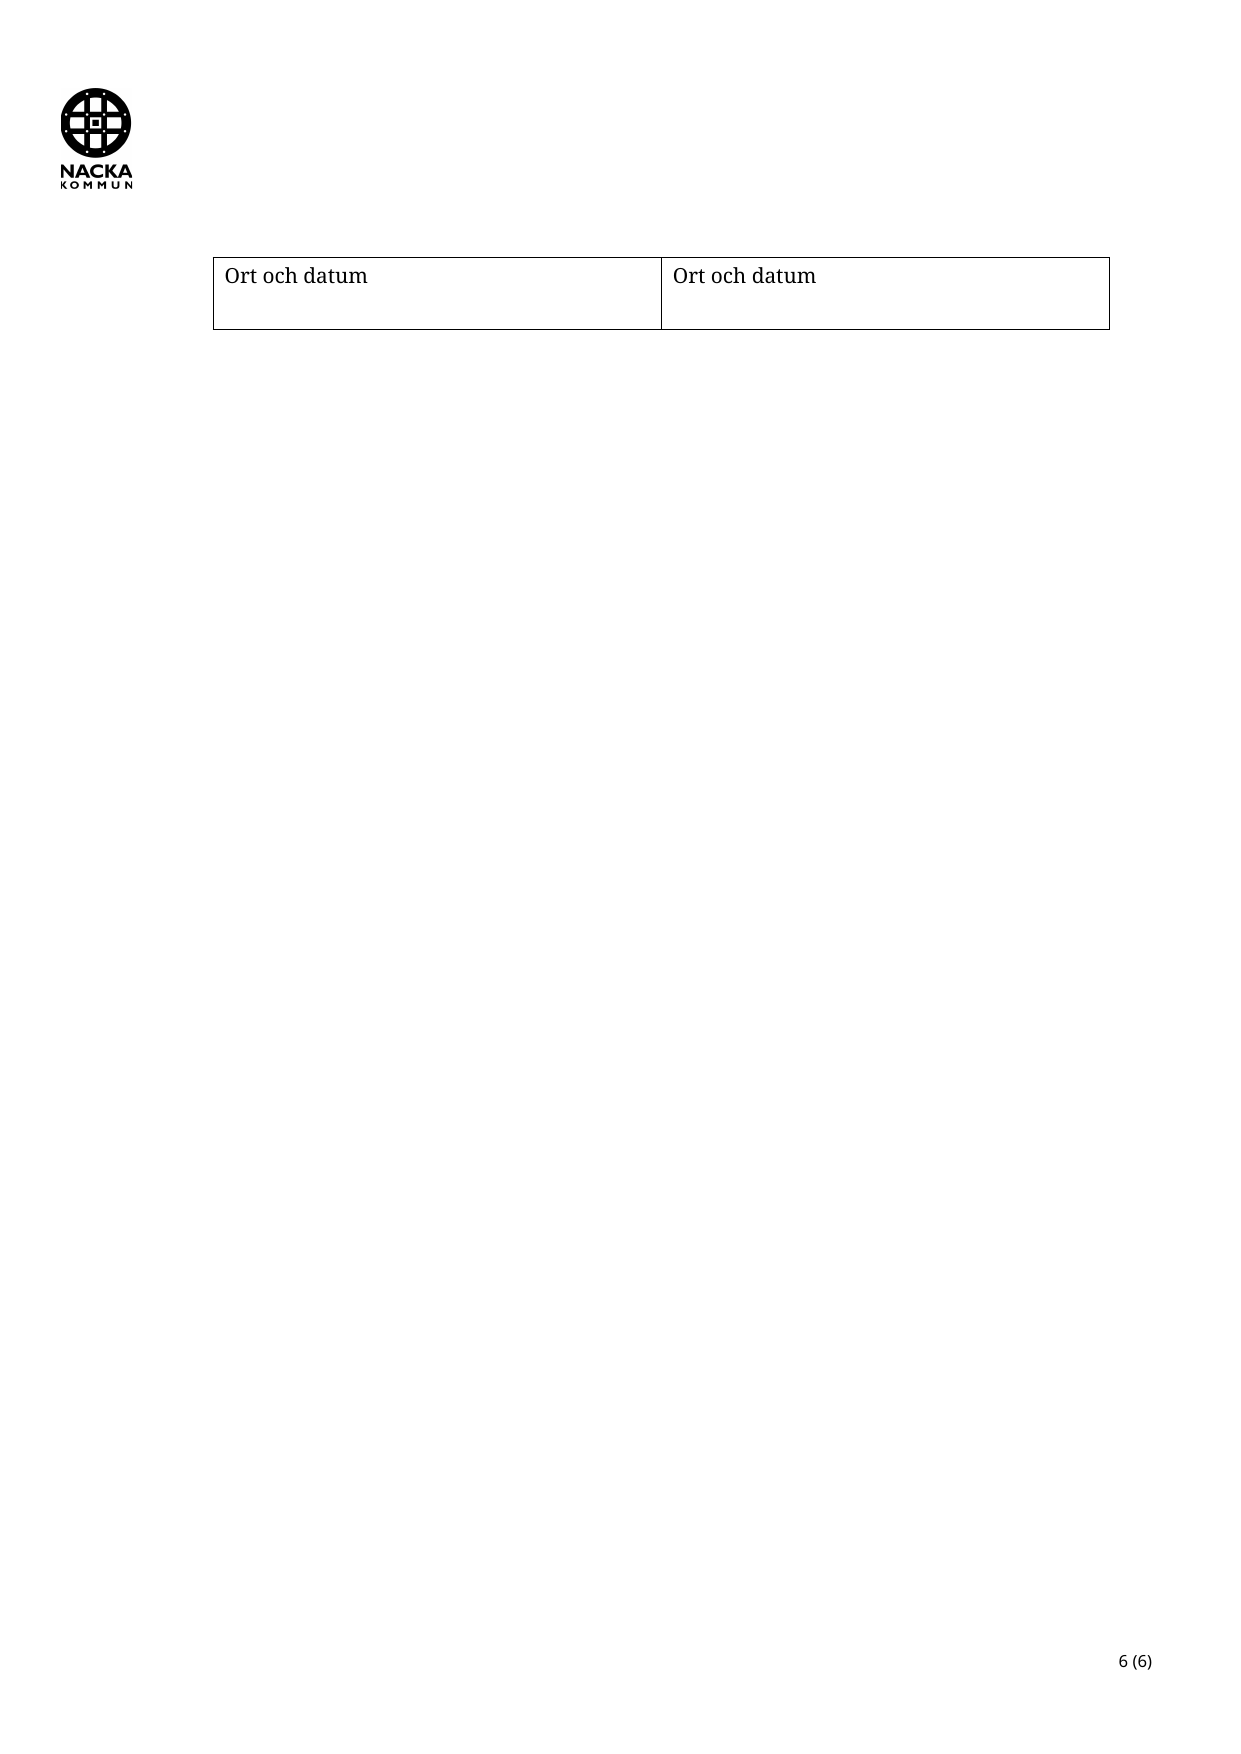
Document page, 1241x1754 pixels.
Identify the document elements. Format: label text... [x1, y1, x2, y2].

table_cell Ort och datum [214, 258, 661, 329]
picture [61, 88, 133, 189]
table_cell Ort och datum [662, 258, 1109, 329]
